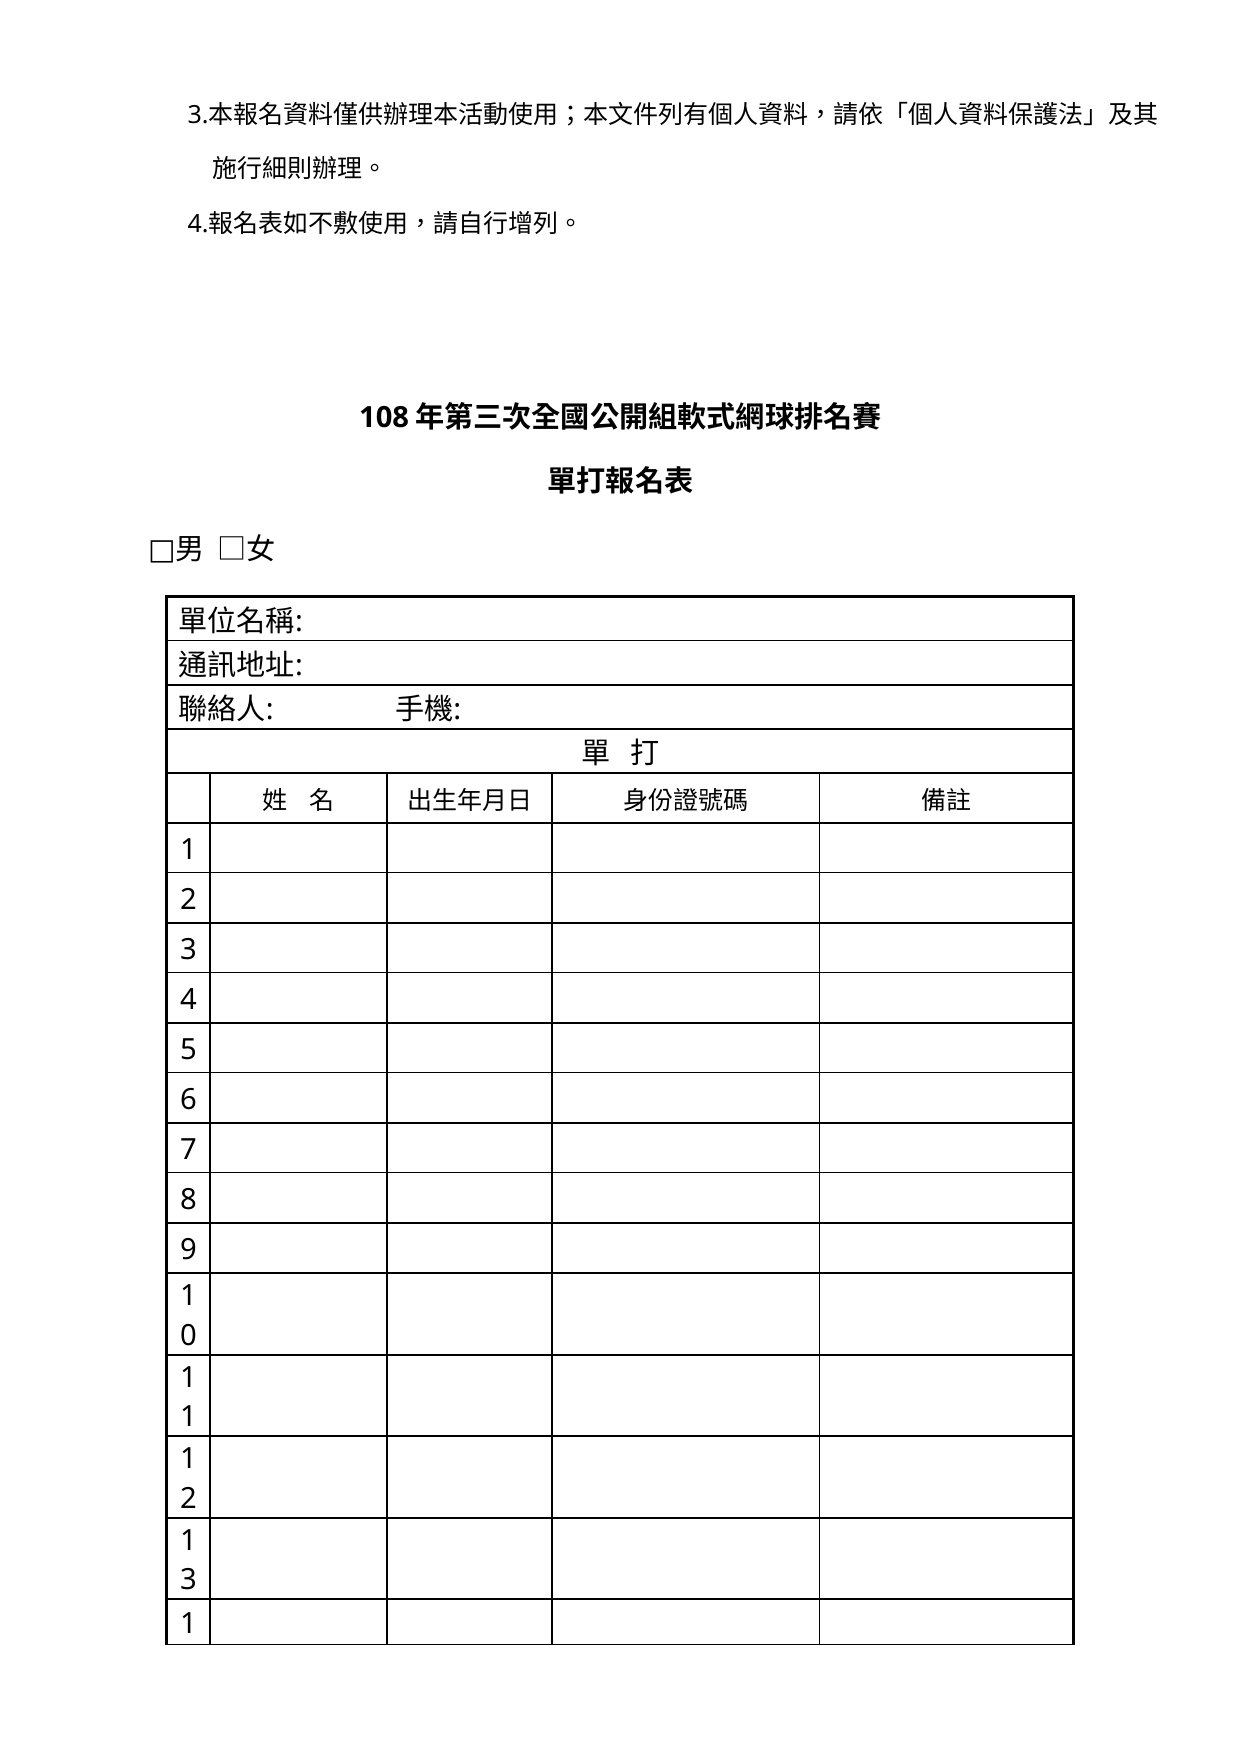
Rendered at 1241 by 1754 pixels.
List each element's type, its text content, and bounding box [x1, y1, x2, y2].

table_cell [820, 1356, 1072, 1435]
table_cell [553, 1356, 819, 1435]
table_cell [211, 1274, 386, 1354]
table_cell [820, 1124, 1072, 1172]
table_cell [553, 1600, 819, 1644]
table_cell [820, 873, 1072, 922]
text 3.本報名資料僅供辦理本活動使用；本文件列有個人資料，請依「個人資料保護法」及其 [75, 94, 1165, 131]
table_cell 聯絡人: 手機: [168, 686, 1072, 728]
table_cell [553, 1173, 819, 1222]
table_cell 13 [168, 1519, 209, 1598]
table_cell 單 打 [168, 730, 1072, 772]
table_cell [820, 1173, 1072, 1222]
text 108年第三次全國公開組軟式網球排名賽 [75, 394, 1165, 436]
table_cell [820, 973, 1072, 1022]
table_cell [211, 873, 386, 922]
table_cell [820, 1519, 1072, 1598]
table_cell 11 [168, 1356, 209, 1435]
table_cell [820, 924, 1072, 972]
table_cell [388, 873, 551, 922]
table_cell [211, 1024, 386, 1072]
table_cell [388, 1073, 551, 1122]
table_cell [211, 1124, 386, 1172]
table_cell 1 [168, 824, 209, 872]
table_cell 6 [168, 1073, 209, 1122]
table_cell 3 [168, 924, 209, 972]
table_cell [211, 1224, 386, 1272]
table_cell [211, 1600, 386, 1644]
text 施行細則辦理。 [75, 149, 1165, 185]
table_cell [211, 1173, 386, 1222]
table_cell [553, 1124, 819, 1172]
text 4.報名表如不敷使用，請自行增列。 [75, 203, 1165, 239]
table_cell [553, 1519, 819, 1598]
table_cell [211, 924, 386, 972]
text 單打報名表 [75, 457, 1165, 500]
table_cell [388, 1274, 551, 1354]
table_cell [211, 1073, 386, 1122]
table_cell [211, 1356, 386, 1435]
table_cell [553, 1274, 819, 1354]
table_cell [388, 1437, 551, 1517]
table_cell [553, 924, 819, 972]
table_cell [211, 973, 386, 1022]
table_cell 備註 [820, 774, 1072, 822]
table_cell [820, 1437, 1072, 1517]
table_cell [820, 1274, 1072, 1354]
table_cell [211, 824, 386, 872]
table_cell 姓 名 [211, 774, 386, 822]
table_cell 7 [168, 1124, 209, 1172]
table_cell 2 [168, 873, 209, 922]
table_cell [820, 1224, 1072, 1272]
table_header 單位名稱: [168, 598, 1072, 640]
table_cell 9 [168, 1224, 209, 1272]
table_cell [553, 1224, 819, 1272]
table_cell [553, 1073, 819, 1122]
table_cell [388, 1024, 551, 1072]
table_cell [388, 1124, 551, 1172]
table_cell 出生年月日 [388, 774, 551, 822]
table_cell 14 [168, 1600, 209, 1644]
table_cell [820, 824, 1072, 872]
table_cell [388, 1224, 551, 1272]
table_cell 5 [168, 1024, 209, 1072]
table_cell [168, 774, 209, 822]
table_cell [820, 1073, 1072, 1122]
table_cell [388, 1173, 551, 1222]
table_cell [553, 1024, 819, 1072]
table_cell [553, 1437, 819, 1517]
table_cell 8 [168, 1173, 209, 1222]
table_cell [388, 1519, 551, 1598]
table_cell [388, 924, 551, 972]
table_cell [553, 824, 819, 872]
table_cell 10 [168, 1274, 209, 1354]
table_cell 身份證號碼 [553, 774, 819, 822]
text □男 □女 [75, 526, 1165, 568]
table_cell 4 [168, 973, 209, 1022]
table_cell [388, 1356, 551, 1435]
table_cell [820, 1600, 1072, 1644]
table_cell [211, 1437, 386, 1517]
table_cell [820, 1024, 1072, 1072]
table_cell [388, 1600, 551, 1644]
table_cell 通訊地址: [168, 641, 1072, 683]
table_cell [553, 873, 819, 922]
table_cell [553, 973, 819, 1022]
table_cell [211, 1519, 386, 1598]
table_cell [388, 824, 551, 872]
table_cell 12 [168, 1437, 209, 1517]
table_cell [388, 973, 551, 1022]
